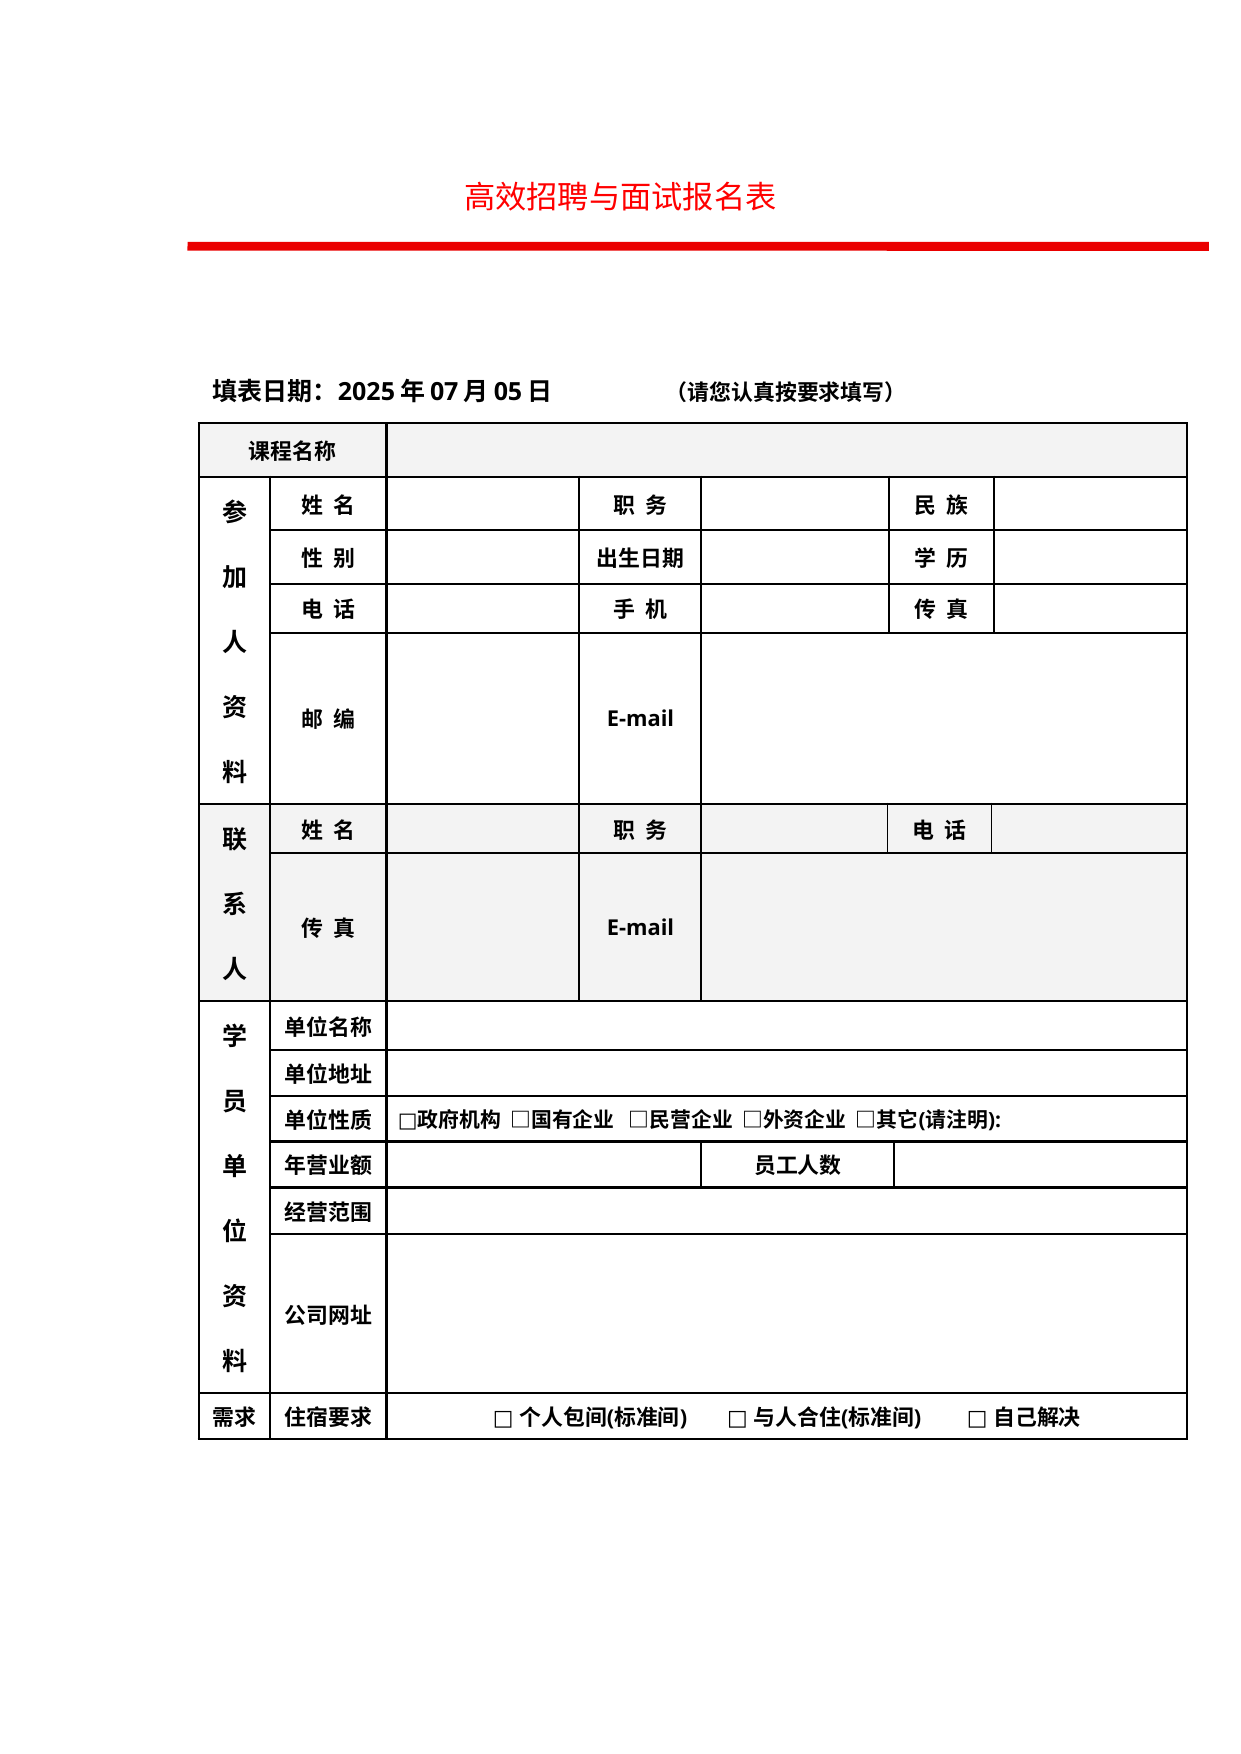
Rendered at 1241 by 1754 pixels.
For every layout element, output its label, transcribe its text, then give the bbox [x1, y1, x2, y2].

table_cell 需求 [200, 1394, 269, 1438]
table_cell 电 话 [271, 585, 385, 632]
table_cell [702, 531, 888, 582]
table_cell E-mail [580, 854, 700, 1000]
table_cell [702, 805, 887, 852]
text 填表日期：2025年07月05日 （请您认真按要求填写） [187, 357, 1053, 422]
table_cell 学 员 单 位 资 料 [200, 1002, 269, 1392]
table_header [388, 424, 1186, 476]
table_cell [388, 805, 578, 852]
table_cell 手 机 [580, 585, 700, 632]
table_cell 传 真 [271, 854, 385, 1000]
table_cell [895, 1143, 1186, 1186]
table_cell [992, 805, 1186, 852]
table_cell [388, 1143, 700, 1186]
table_cell 邮 编 [271, 634, 385, 803]
table_cell [388, 1189, 1186, 1233]
table_cell [702, 585, 888, 632]
table_cell [388, 585, 578, 632]
table_cell 单位名称 [271, 1002, 385, 1049]
table_cell [388, 531, 578, 582]
table_cell [702, 478, 888, 529]
table_cell [388, 1002, 1186, 1049]
table_cell 职 务 [580, 478, 700, 529]
table_cell 单位地址 [271, 1051, 385, 1095]
table_cell 性 别 [271, 531, 385, 582]
table_cell 公司网址 [271, 1235, 385, 1392]
table_cell [388, 1051, 1186, 1095]
table_cell 员工人数 [702, 1143, 893, 1186]
table_cell 学 历 [890, 531, 993, 582]
table_cell [388, 478, 578, 529]
table_cell 民 族 [890, 478, 993, 529]
table_cell 传 真 [890, 585, 993, 632]
table_cell [702, 634, 1186, 803]
table_cell E-mail [580, 634, 700, 803]
table_cell [702, 854, 1186, 1000]
table_cell 单位性质 [271, 1097, 385, 1140]
table_cell [388, 634, 578, 803]
table_cell [388, 1235, 1186, 1392]
table_cell 住宿要求 [271, 1394, 385, 1438]
table_cell □ 个人包间(标准间) □ 与人合住(标准间) □ 自己解决 [388, 1394, 1186, 1438]
text 高效招聘与面试报名表 [187, 162, 1053, 227]
table_cell [995, 585, 1186, 632]
table_cell 参加人资料 [200, 478, 269, 803]
table_cell 联 系 人 [200, 805, 269, 1000]
table_cell 姓 名 [271, 478, 385, 529]
table_cell □政府机构 □国有企业 □民营企业 □外资企业 □其它(请注明): [388, 1097, 1186, 1140]
table_header 课程名称 [200, 424, 385, 476]
table_cell 年营业额 [271, 1143, 385, 1186]
table_cell 电 话 [888, 805, 991, 852]
table_cell 职 务 [580, 805, 700, 852]
table_cell [995, 478, 1186, 529]
table_cell [995, 531, 1186, 582]
table_cell 姓 名 [271, 805, 385, 852]
table_cell 出生日期 [580, 531, 700, 582]
table_cell [388, 854, 578, 1000]
table_cell 经营范围 [271, 1189, 385, 1233]
